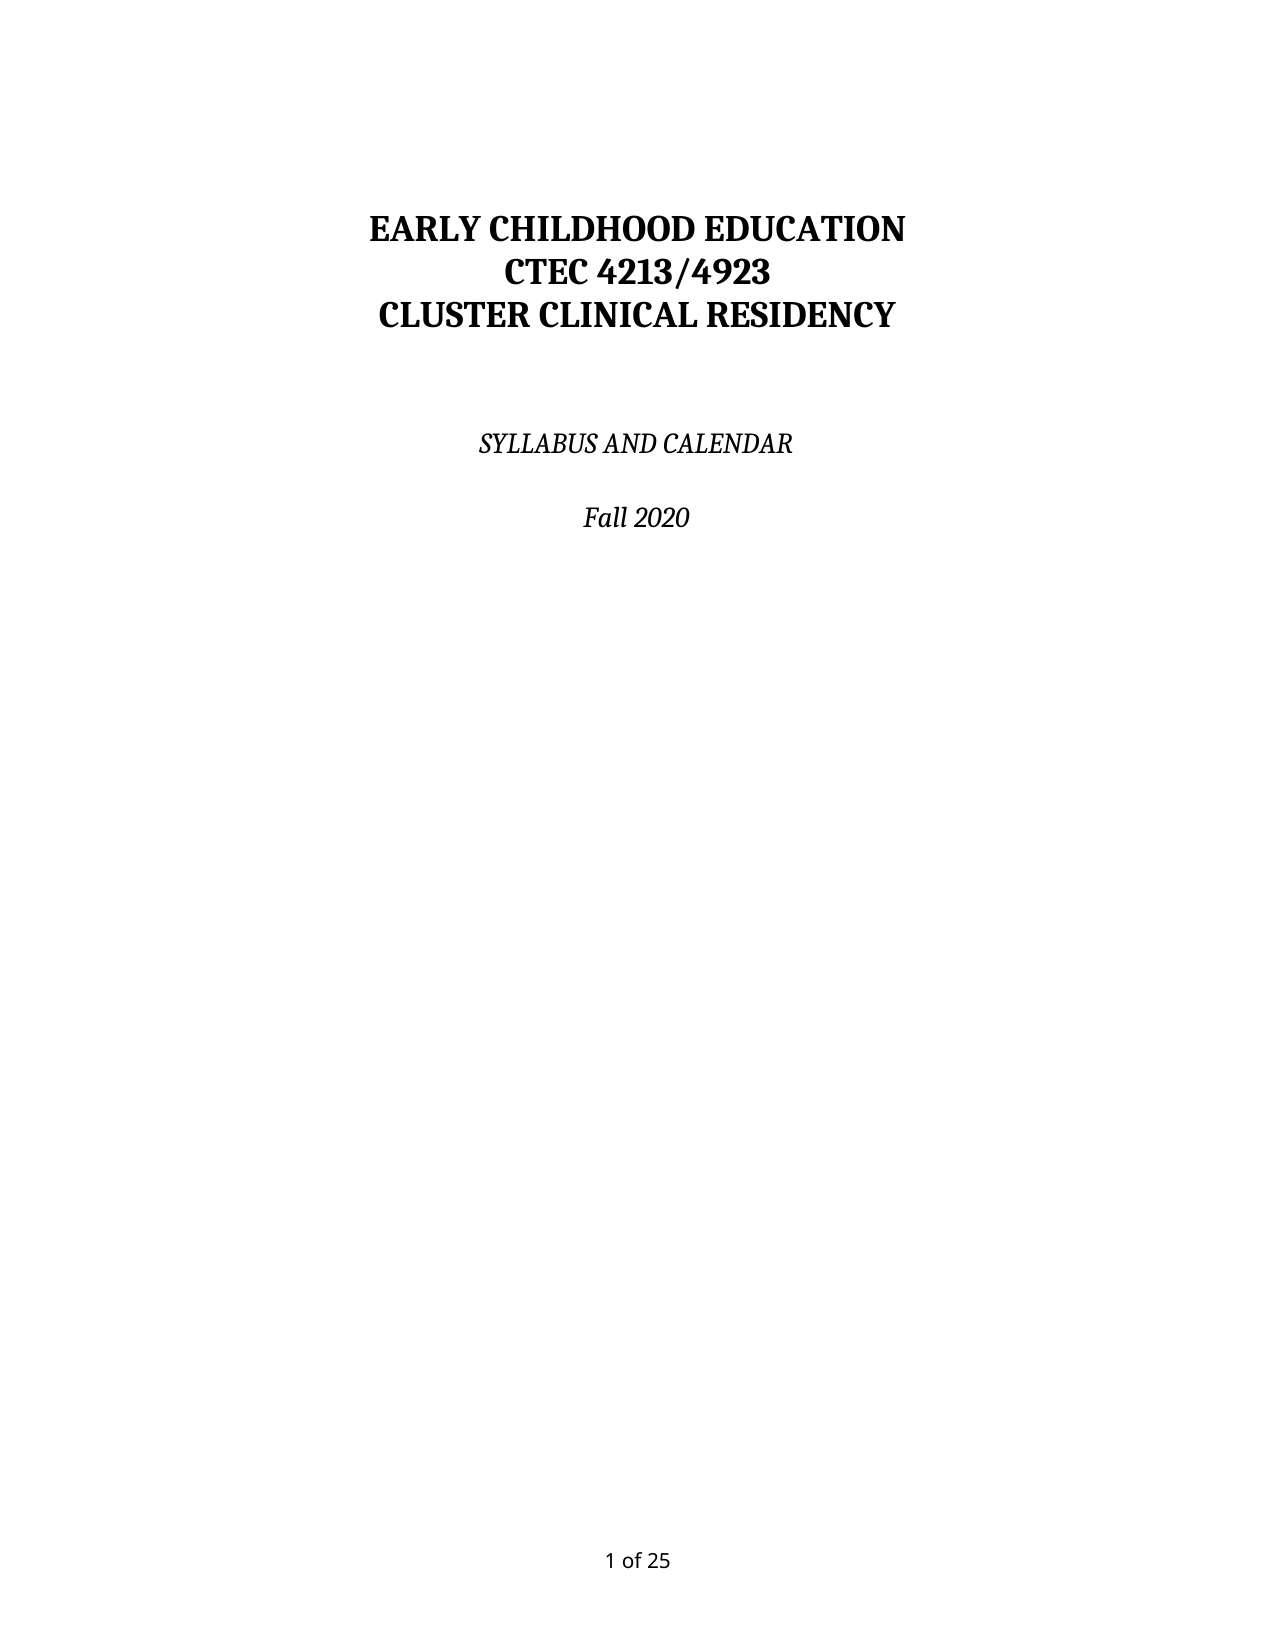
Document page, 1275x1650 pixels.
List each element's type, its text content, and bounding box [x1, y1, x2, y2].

text Fall 2020 [187, 501, 1087, 534]
text SYLLABUS AND CALENDAR [187, 428, 1087, 461]
text CTEC 4213/4923 [187, 251, 1087, 294]
text CLUSTER CLINICAL RESIDENCY [187, 294, 1087, 337]
text EARLY CHILDHOOD EDUCATION [187, 208, 1087, 251]
